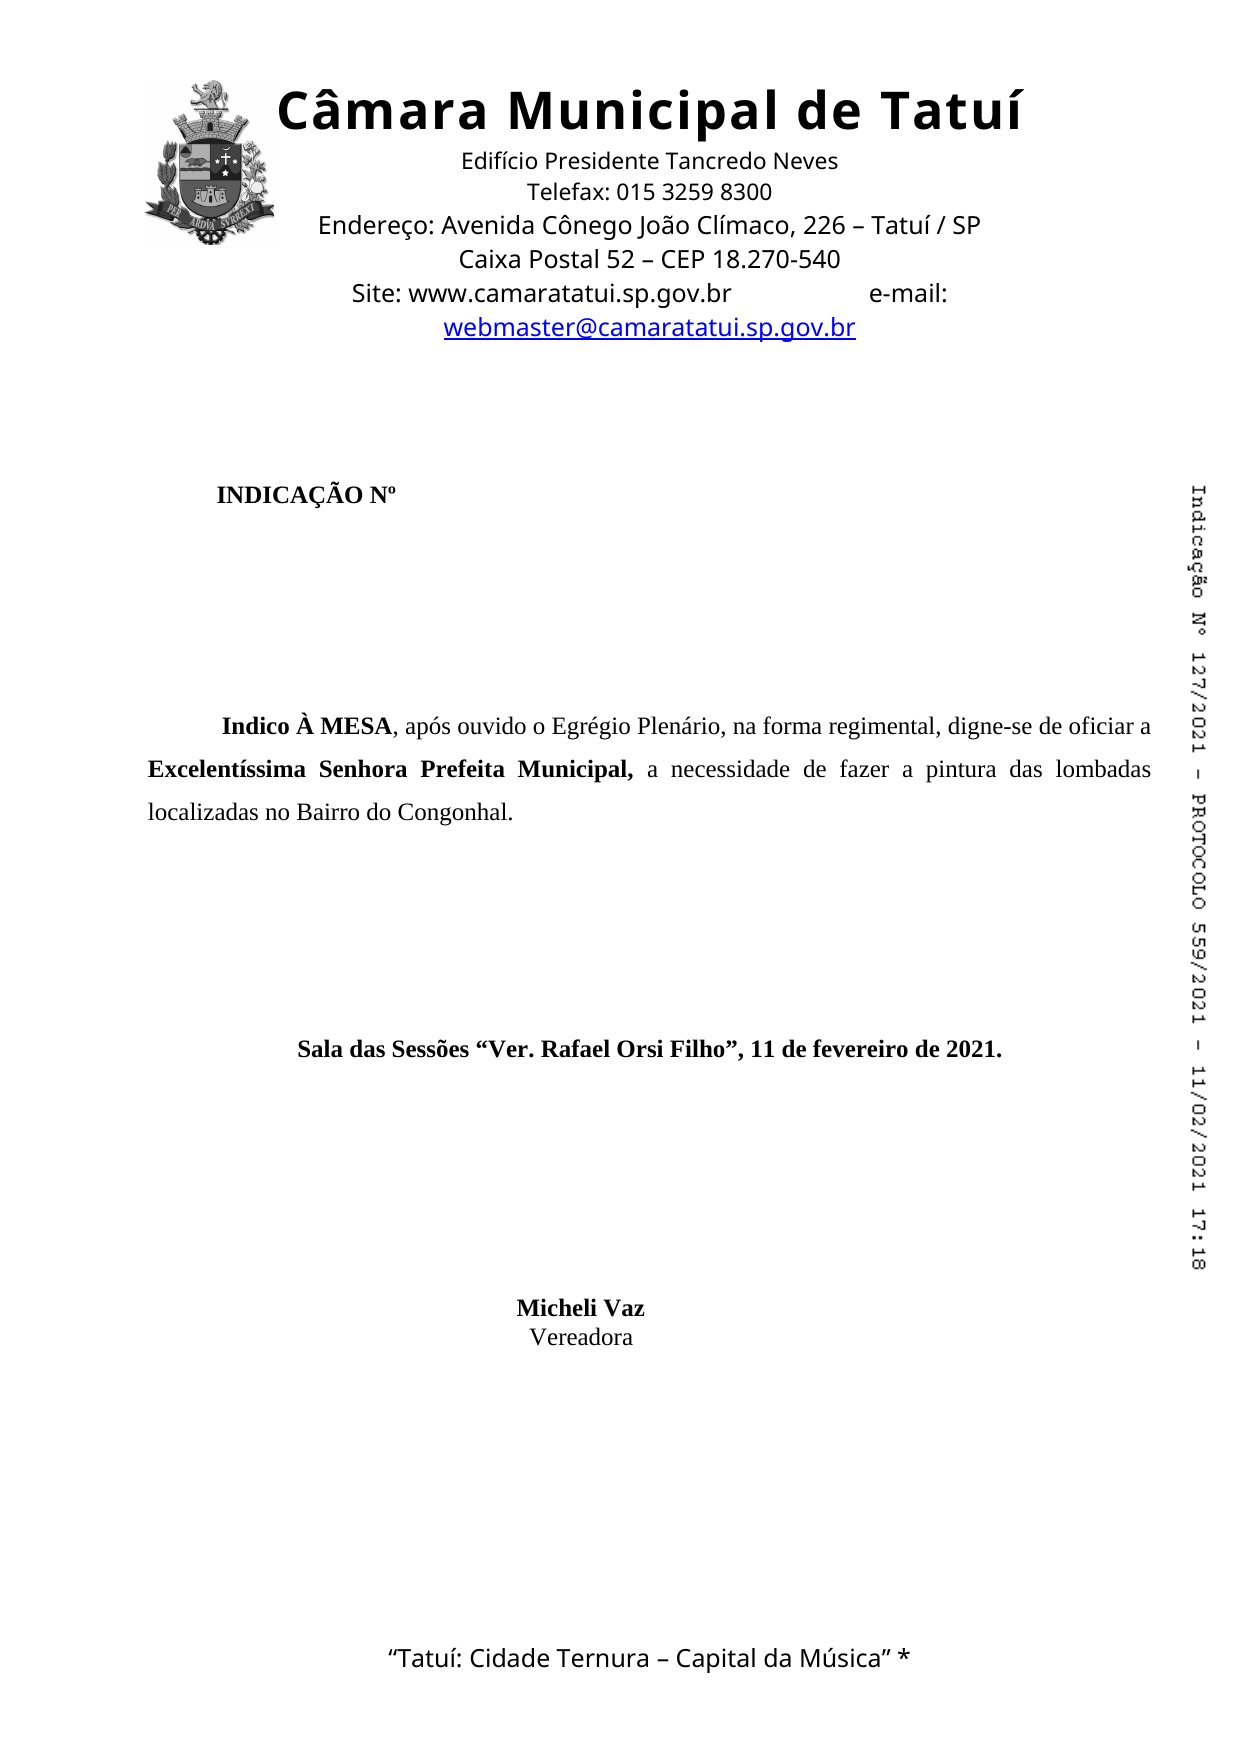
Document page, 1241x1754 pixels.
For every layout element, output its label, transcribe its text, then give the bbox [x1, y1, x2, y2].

text Sala das Sessões “Ver. Rafael Orsi Filho”, 11 de fevereiro de 2021. [148, 1034, 1152, 1063]
text Micheli Vaz [148, 1293, 1152, 1322]
picture [1164, 481, 1228, 1274]
text INDICAÇÃO Nº [148, 481, 1152, 509]
text Indico À MESA, após ouvido o Egrégio Plenário, na forma regimental, digne-se de oficiar a Excelentíssima Senhora Prefeita Municipal, a necessidade de fazer a pintura das lombadas localizadas no Bairro do Congonhal. [148, 711, 1152, 826]
text Vereadora [148, 1322, 1152, 1351]
